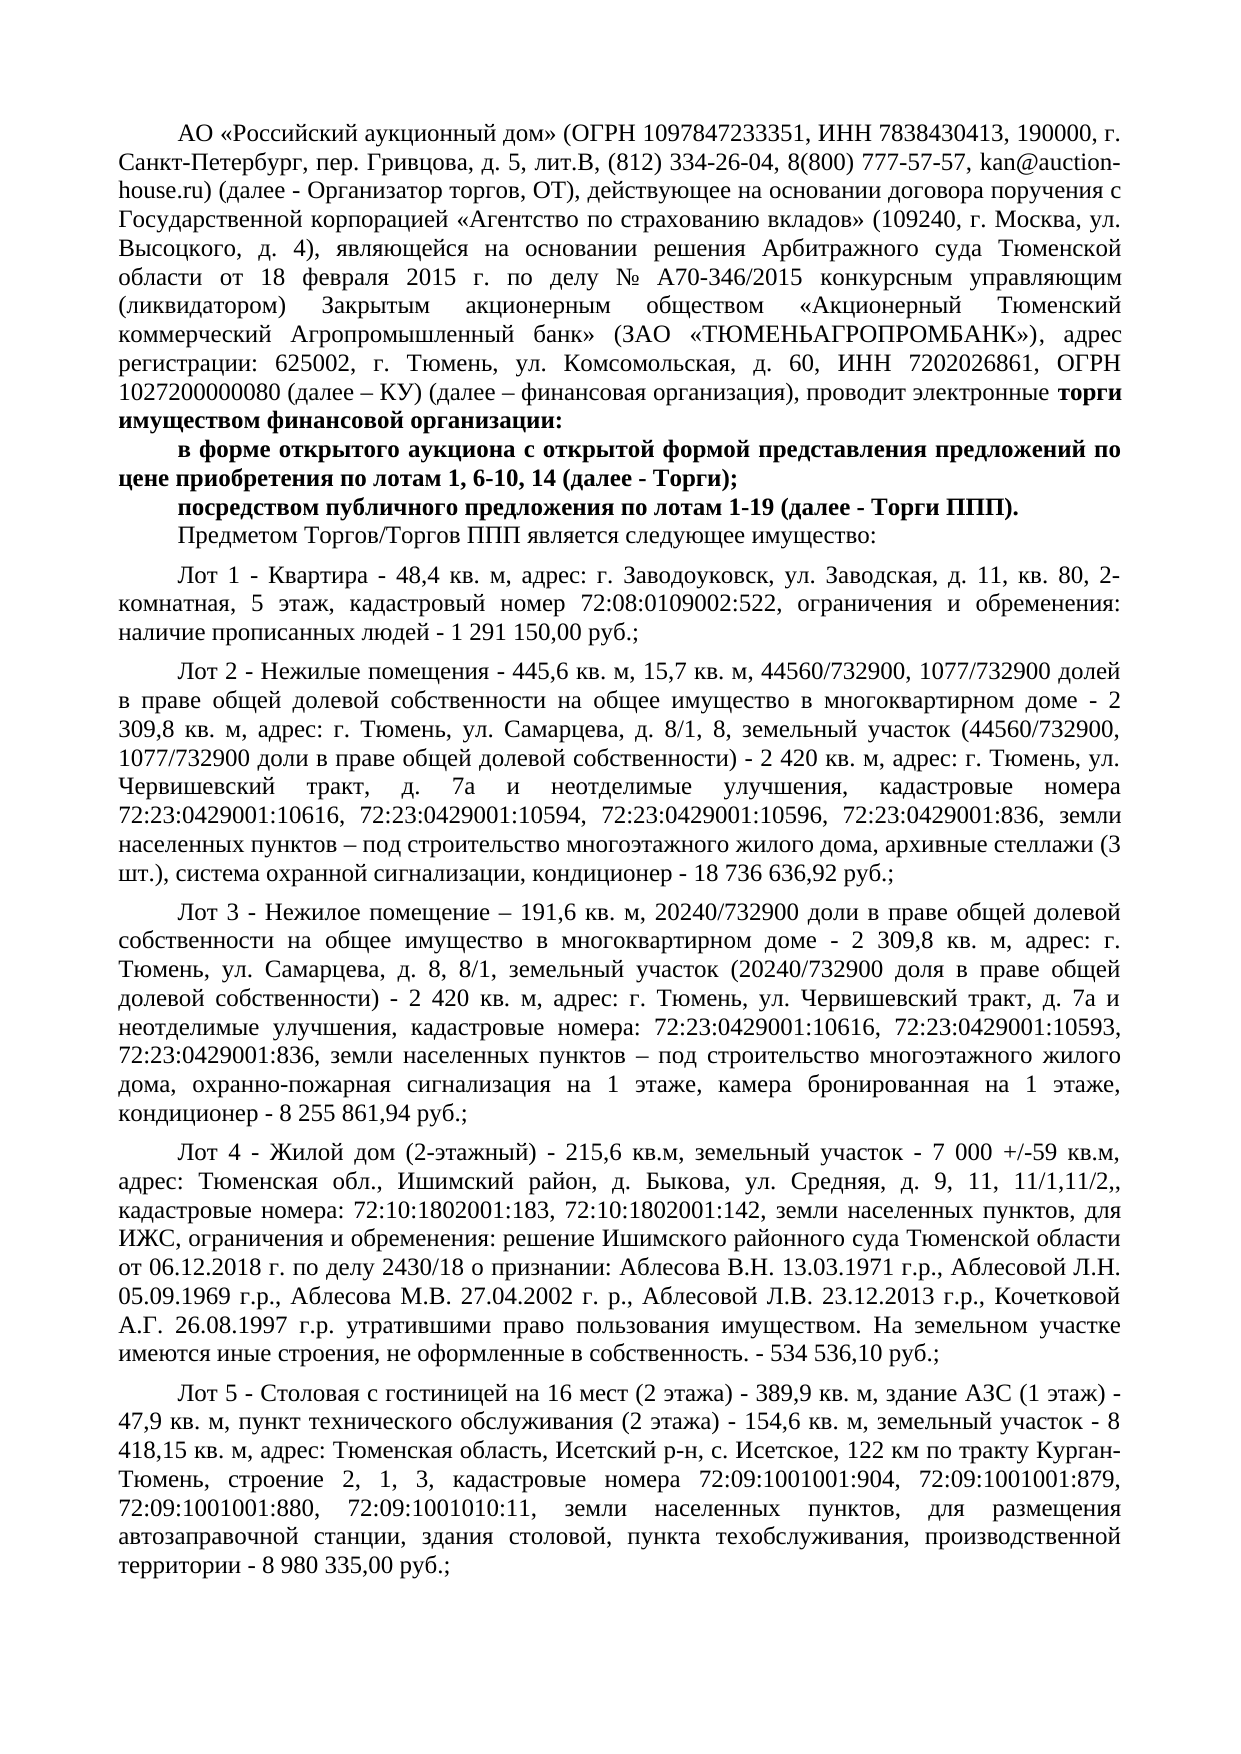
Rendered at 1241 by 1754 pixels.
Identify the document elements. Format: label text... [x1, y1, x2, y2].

text Лот 2 - Нежилые помещения - 445,6 кв. м, 15,7 кв. м, 44560/732900, 1077/732900 долей в праве общей долевой собственности на общее имущество в многоквартирном доме - 2 309,8 кв. м, адрес: г. Тюмень, ул. Самарцева, д. 8/1, 8, земельный участок (44560/732900, 1077/732900 доли в праве общей долевой собственности) - 2 420 кв. м, адрес: г. Тюмень, ул. Червишевский тракт, д. 7а и неотделимые улучшения, кадастровые номера 72:23:0429001:10616, 72:23:0429001:10594, 72:23:0429001:10596, 72:23:0429001:836, земли населенных пунктов – под строительство многоэтажного жилого дома, архивные стеллажи (3 шт.), система охранной сигнализации, кондиционер - 18 736 636,92 руб.; [118, 656, 1122, 886]
text Лот 3 - Нежилое помещение – 191,6 кв. м, 20240/732900 доли в праве общей долевой собственности на общее имущество в многоквартирном доме - 2 309,8 кв. м, адрес: г. Тюмень, ул. Самарцева, д. 8, 8/1, земельный участок (20240/732900 доля в праве общей долевой собственности) - 2 420 кв. м, адрес: г. Тюмень, ул. Червишевский тракт, д. 7а и неотделимые улучшения, кадастровые номера: 72:23:0429001:10616, 72:23:0429001:10593, 72:23:0429001:836, земли населенных пунктов – под строительство многоэтажного жилого дома, охранно-пожарная сигнализация на 1 этаже, камера бронированная на 1 этаже, кондиционер - 8 255 861,94 руб.; [118, 897, 1122, 1127]
text посредством публичного предложения по лотам 1-19 (далее - Торги ППП). [118, 492, 1122, 521]
text Лот 1 - Квартира - 48,4 кв. м, адрес: г. Заводоуковск, ул. Заводская, д. 11, кв. 80, 2-комнатная, 5 этаж, кадастровый номер 72:08:0109002:522, ограничения и обременения: наличие прописанных людей - 1 291 150,00 руб.; [118, 560, 1122, 646]
text Лот 5 - Столовая с гостиницей на 16 мест (2 этажа) - 389,9 кв. м, здание АЗС (1 этаж) - 47,9 кв. м, пункт технического обслуживания (2 этажа) - 154,6 кв. м, земельный участок - 8 418,15 кв. м, адрес: Тюменская область, Исетский р-н, с. Исетское, 122 км по тракту Курган-Тюмень, строение 2, 1, 3, кадастровые номера 72:09:1001001:904, 72:09:1001001:879, 72:09:1001001:880, 72:09:1001010:11, земли населенных пунктов, для размещения автозаправочной станции, здания столовой, пункта техобслуживания, производственной территории - 8 980 335,00 руб.; [118, 1378, 1122, 1579]
text Лот 4 - Жилой дом (2-этажный) - 215,6 кв.м, земельный участок - 7 000 +/-59 кв.м, адрес: Тюменская обл., Ишимский район, д. Быкова, ул. Средняя, д. 9, 11, 11/1,11/2,, кадастровые номера: 72:10:1802001:183, 72:10:1802001:142, земли населенных пунктов, для ИЖС, ограничения и обременения: решение Ишимского районного суда Тюменской области от 06.12.2018 г. по делу 2430/18 о признании: Аблесова В.Н. 13.03.1971 г.р., Аблесовой Л.Н. 05.09.1969 г.р., Аблесова М.В. 27.04.2002 г. р., Аблесовой Л.В. 23.12.2013 г.р., Кочетковой А.Г. 26.08.1997 г.р. утратившими право пользования имуществом. На земельном участке имеются иные строения, не оформленные в собственность. - 534 536,10 руб.; [118, 1137, 1122, 1367]
text в форме открытого аукциона с открытой формой представления предложений по цене приобретения по лотам 1, 6-10, 14 (далее - Торги); [118, 434, 1122, 492]
text АО «Российский аукционный дом» (ОГРН 1097847233351, ИНН 7838430413, 190000, г. Санкт-Петербург, пер. Гривцова, д. 5, лит.В, (812) 334-26-04, 8(800) 777-57-57, kan@auction-house.ru) (далее - Организатор торгов, ОТ), действующее на основании договора поручения с Государственной корпорацией «Агентство по страхованию вкладов» (109240, г. Москва, ул. Высоцкого, д. 4), являющейся на основании решения Арбитражного суда Тюменской области от 18 февраля 2015 г. по делу № А70-346/2015 конкурсным управляющим (ликвидатором) Закрытым акционерным обществом «Акционерный Тюменский коммерческий Агропромышленный банк» (ЗАО «ТЮМЕНЬАГРОПРОМБАНК»), адрес регистрации: 625002, г. Тюмень, ул. Комсомольская, д. 60, ИНН 7202026861, ОГРН 1027200000080 (далее – КУ) (далее – финансовая организация), проводит электронные торги имуществом финансовой организации: [118, 118, 1122, 434]
text Предметом Торгов/Торгов ППП является следующее имущество: [118, 521, 1122, 549]
